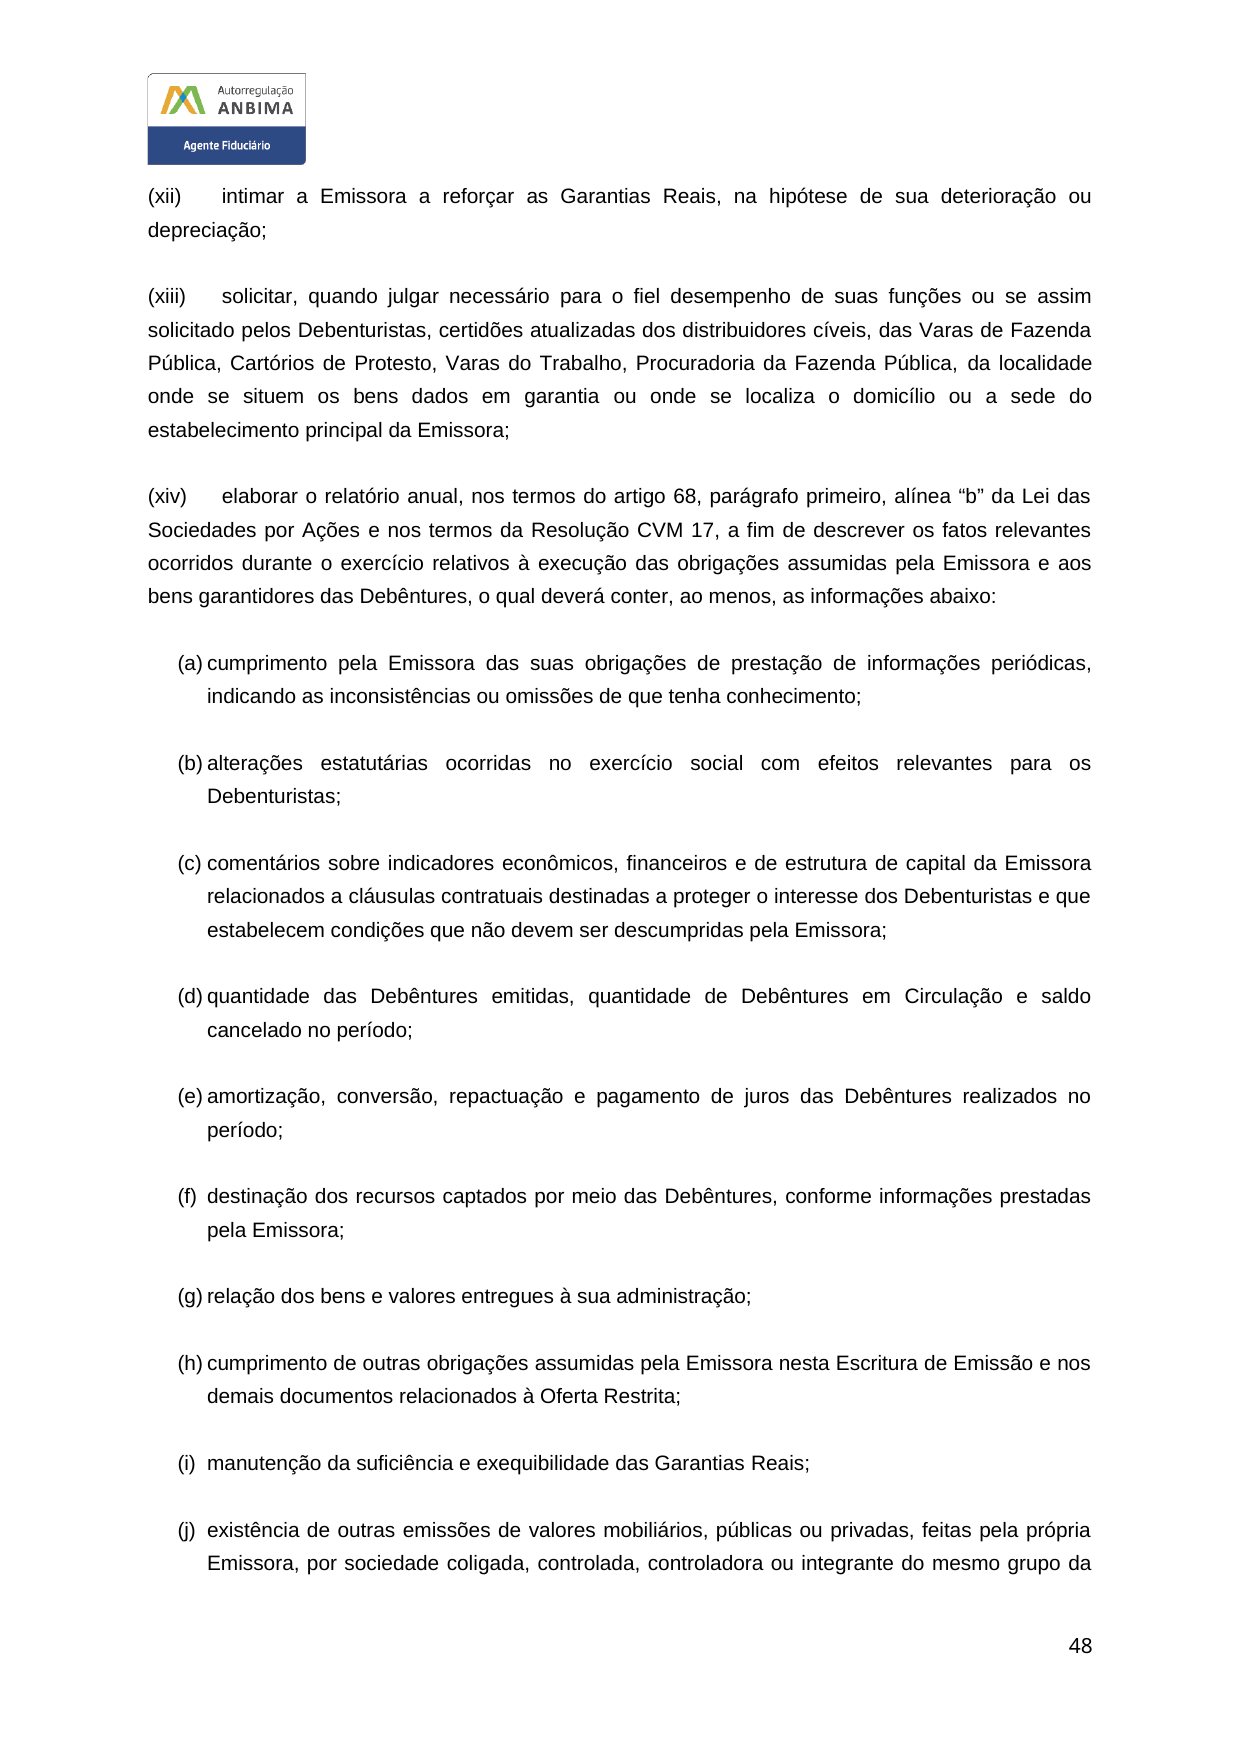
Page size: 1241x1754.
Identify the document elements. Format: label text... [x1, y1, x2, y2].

list destinação dos recursos captados por meio das Debêntures, conforme informações prestadas pela Emissora; [177, 1177, 1092, 1244]
list alterações estatutárias ocorridas no exercício social com efeitos relevantes para os Debenturistas; [177, 744, 1092, 811]
list cumprimento pela Emissora das suas obrigações de prestação de informações periódicas, indicando as inconsistências ou omissões de que tenha conhecimento; [177, 644, 1092, 711]
list solicitar, quando julgar necessário para o fiel desempenho de suas funções ou se assim solicitado pelos Debenturistas, certidões atualizadas dos distribuidores cíveis, das Varas de Fazenda Pública, Cartórios de Protesto, Varas do Trabalho, Procuradoria da Fazenda Pública, da localidade onde se situem os bens dados em garantia ou onde se localiza o domicílio ou a sede do estabelecimento principal da Emissora; [148, 277, 1092, 444]
list comentários sobre indicadores econômicos, financeiros e de estrutura de capital da Emissora relacionados a cláusulas contratuais destinadas a proteger o interesse dos Debenturistas e que estabelecem condições que não devem ser descumpridas pela Emissora; [177, 844, 1092, 944]
list quantidade das Debêntures emitidas, quantidade de Debêntures em Circulação e saldo cancelado no período; [177, 977, 1092, 1044]
list manutenção da suficiência e exequibilidade das Garantias Reais; [177, 1444, 1092, 1477]
list cumprimento de outras obrigações assumidas pela Emissora nesta Escritura de Emissão e nos demais documentos relacionados à Oferta Restrita; [177, 1344, 1092, 1411]
picture [147, 73, 306, 165]
list relação dos bens e valores entregues à sua administração; [177, 1277, 1092, 1311]
list amortização, conversão, repactuação e pagamento de juros das Debêntures realizados no período; [177, 1077, 1092, 1144]
list elaborar o relatório anual, nos termos do artigo 68, parágrafo primeiro, alínea “b” da Lei das Sociedades por Ações e nos termos da Resolução CVM 17, a fim de descrever os fatos relevantes ocorridos durante o exercício relativos à execução das obrigações assumidas pela Emissora e aos bens garantidores das Debêntures, o qual deverá conter, ao menos, as informações abaixo: [148, 477, 1092, 611]
list intimar a Emissora a reforçar as Garantias Reais, na hipótese de sua deterioração ou depreciação; [148, 177, 1092, 244]
